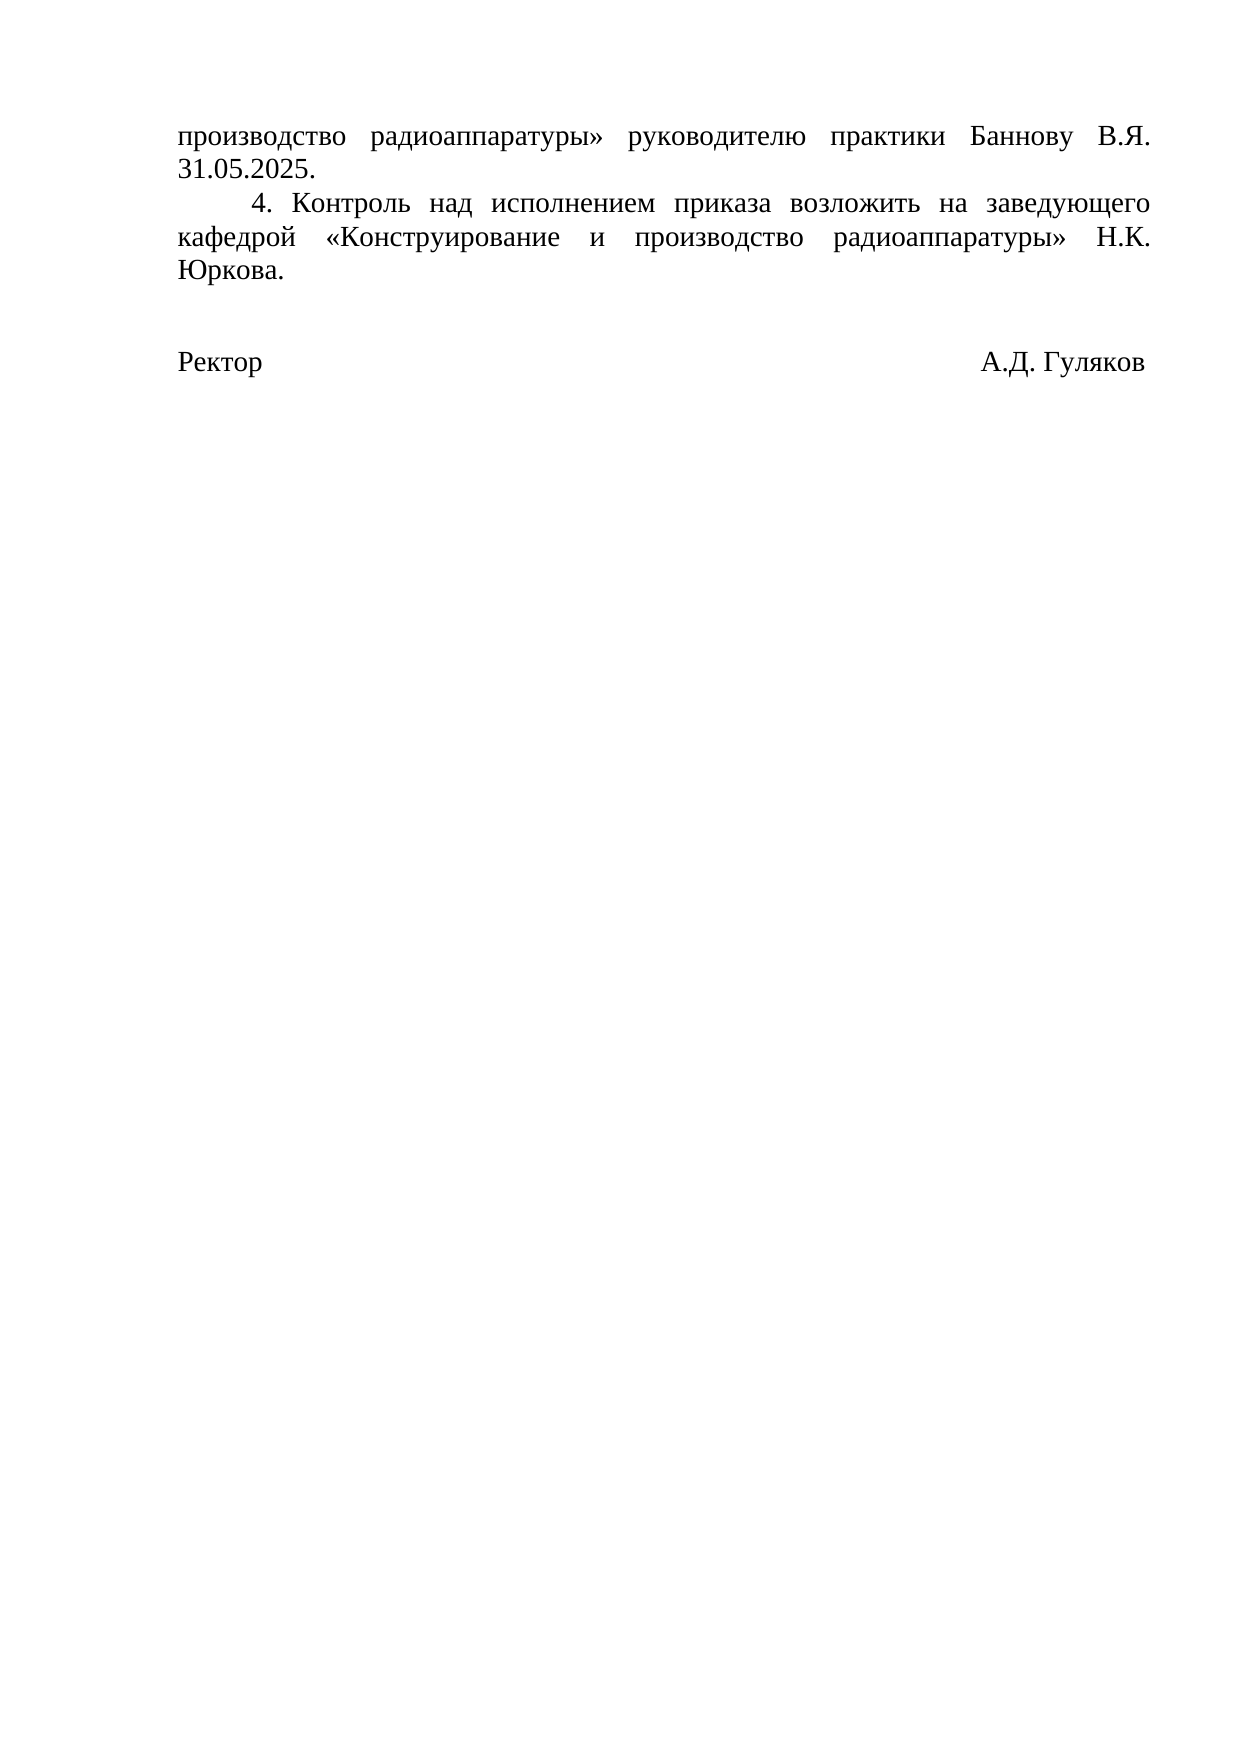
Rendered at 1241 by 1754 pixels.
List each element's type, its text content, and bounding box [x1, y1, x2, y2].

text Ректор А.Д. Гуляков [177, 344, 1152, 378]
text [177, 118, 1152, 185]
text 4. Контроль над исполнением приказа возложить на заведующего кафедрой «Конструирование и производство радиоаппаратуры» Н.К. Юркова. [177, 185, 1152, 286]
